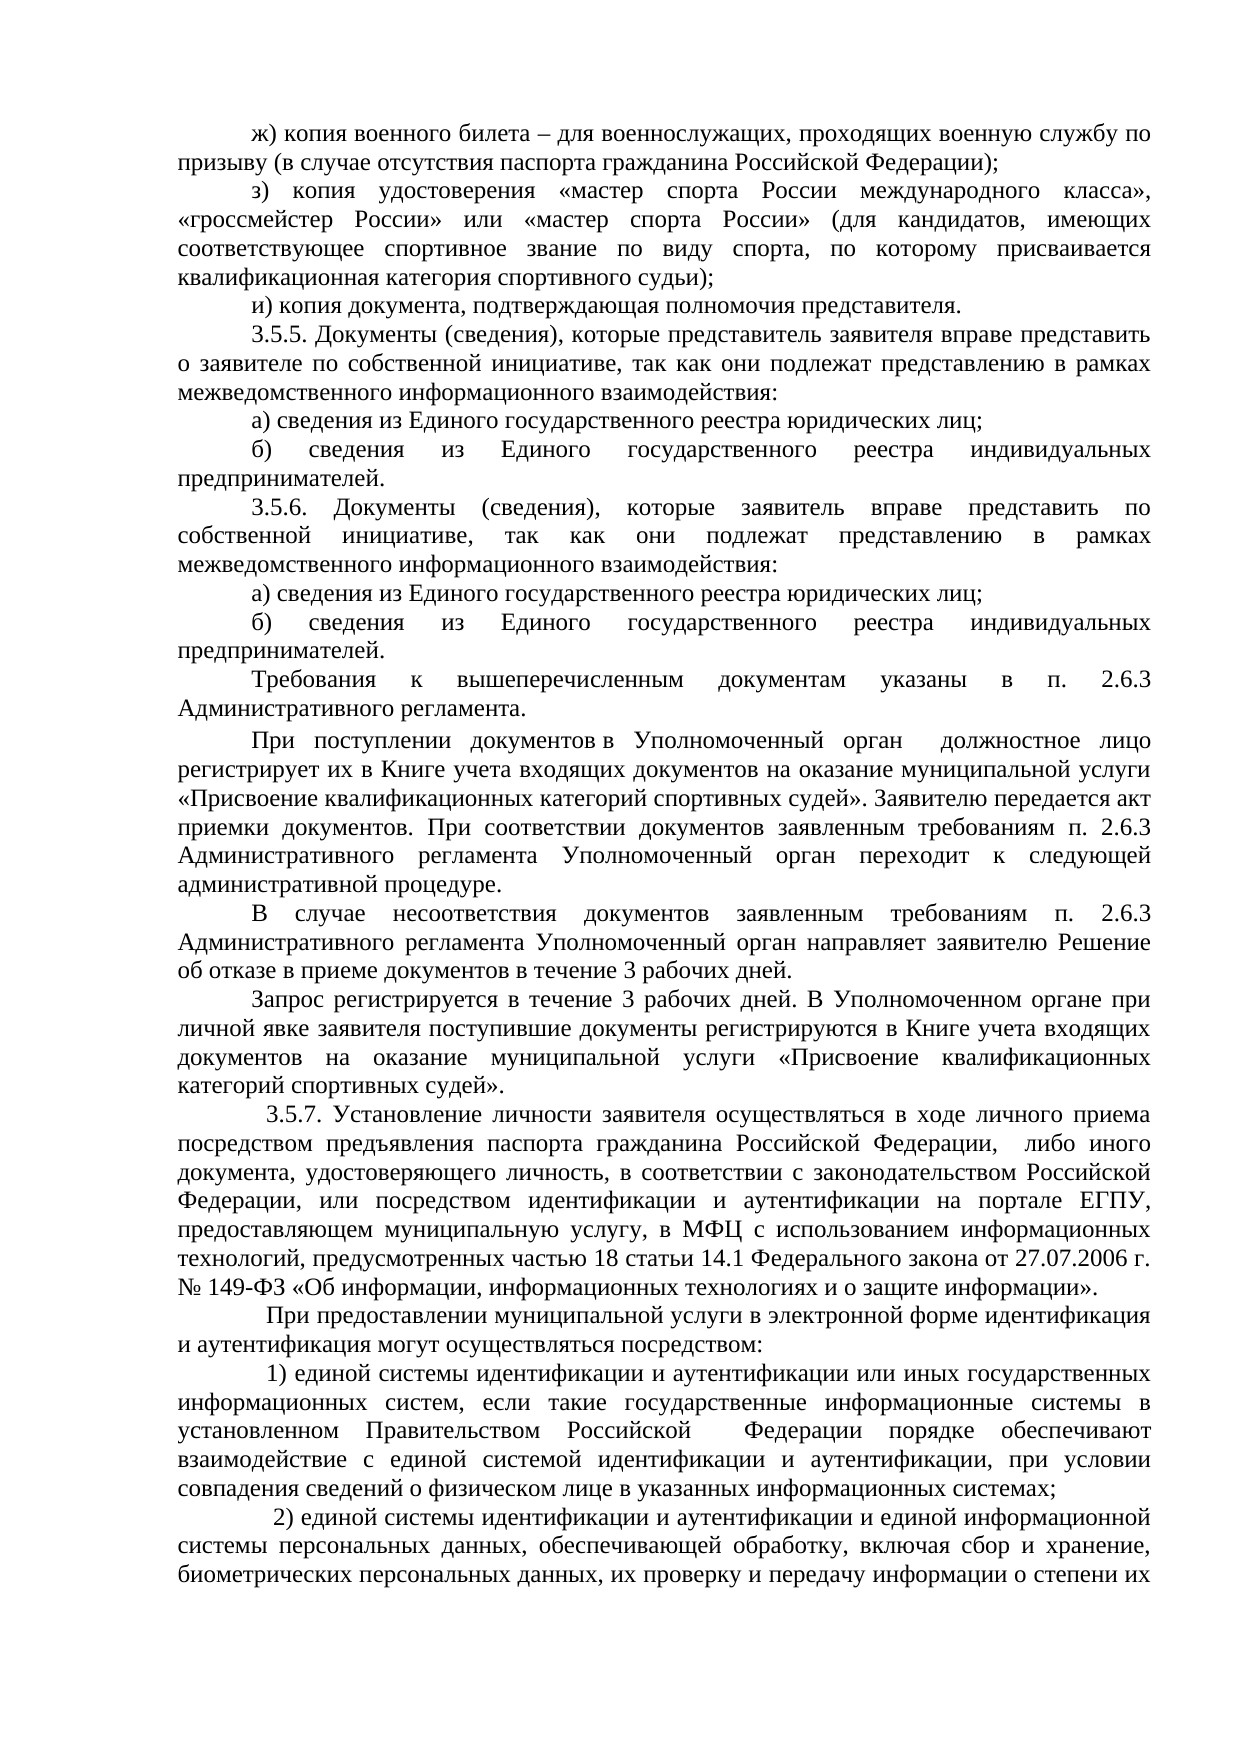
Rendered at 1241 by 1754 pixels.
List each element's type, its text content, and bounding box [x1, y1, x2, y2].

text 1) единой системы идентификации и аутентификации или иных государственных информационных систем, если такие государственные информационные системы в установленном Правительством Российской Федерации порядке обеспечивают взаимодействие с единой системой идентификации и аутентификации, при условии совпадения сведений о физическом лице в указанных информационных системах; [177, 1358, 1152, 1502]
text В случае несоответствия документов заявленным требованиям п. 2.6.3 Административного регламента Уполномоченный орган направляет заявителю Решение об отказе в приеме документов в течение 3 рабочих дней. [177, 898, 1152, 984]
text а) сведения из Единого государственного реестра юридических лиц; [177, 578, 1152, 607]
text з) копия удостоверения «мастер спорта России международного класса», «гроссмейстер России» или «мастер спорта России» (для кандидатов, имеющих соответствующее спортивное звание по виду спорта, по которому присваивается квалификационная категория спортивного судьи); [177, 176, 1152, 291]
text 3.5.6. Документы (сведения), которые заявитель вправе представить по собственной инициативе, так как они подлежат представлению в рамках межведомственного информационного взаимодействия: [177, 492, 1152, 578]
text Требования к вышеперечисленным документам указаны в п. 2.6.3 Административного регламента. [177, 664, 1152, 722]
text б) сведения из Единого государственного реестра индивидуальных предпринимателей. [177, 434, 1152, 492]
text 3.5.7. Установление личности заявителя осуществляться в ходе личного приема посредством предъявления паспорта гражданина Российской Федерации, либо иного документа, удостоверяющего личность, в соответствии с законодательством Российской Федерации, или посредством идентификации и аутентификации на портале ЕГПУ, предоставляющем муниципальную услугу, в МФЦ с использованием информационных технологий, предусмотренных частью 18 статьи 14.1 Федерального закона от 27.07.2006 г. № 149-ФЗ «Об информации, информационных технологиях и о защите информации». [177, 1099, 1152, 1301]
text б) сведения из Единого государственного реестра индивидуальных предпринимателей. [177, 607, 1152, 664]
text Запрос регистрируется в течение 3 рабочих дней. В Уполномоченном органе при личной явке заявителя поступившие документы регистрируются в Книге учета входящих документов на оказание муниципальной услуги «Присвоение квалификационных категорий спортивных судей». [177, 984, 1152, 1099]
text и) копия документа, подтверждающая полномочия представителя. [177, 291, 1152, 319]
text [177, 1502, 1152, 1588]
text ж) копия военного билета – для военнослужащих, проходящих военную службу по призыву (в случае отсутствия паспорта гражданина Российской Федерации); [177, 118, 1152, 176]
text При предоставлении муниципальной услуги в электронной форме идентификация и аутентификация могут осуществляться посредством: [177, 1301, 1152, 1358]
text 3.5.5. Документы (сведения), которые представитель заявителя вправе представить о заявителе по собственной инициативе, так как они подлежат представлению в рамках межведомственного информационного взаимодействия: [177, 319, 1152, 406]
text а) сведения из Единого государственного реестра юридических лиц; [177, 406, 1152, 434]
text При поступлении документов в Уполномоченный орган должностное лицо регистрирует их в Книге учета входящих документов на оказание муниципальной услуги «Присвоение квалификационных категорий спортивных судей». Заявителю передается акт приемки документов. При соответствии документов заявленным требованиям п. 2.6.3 Административного регламента Уполномоченный орган переходит к следующей административной процедуре. [177, 726, 1152, 898]
